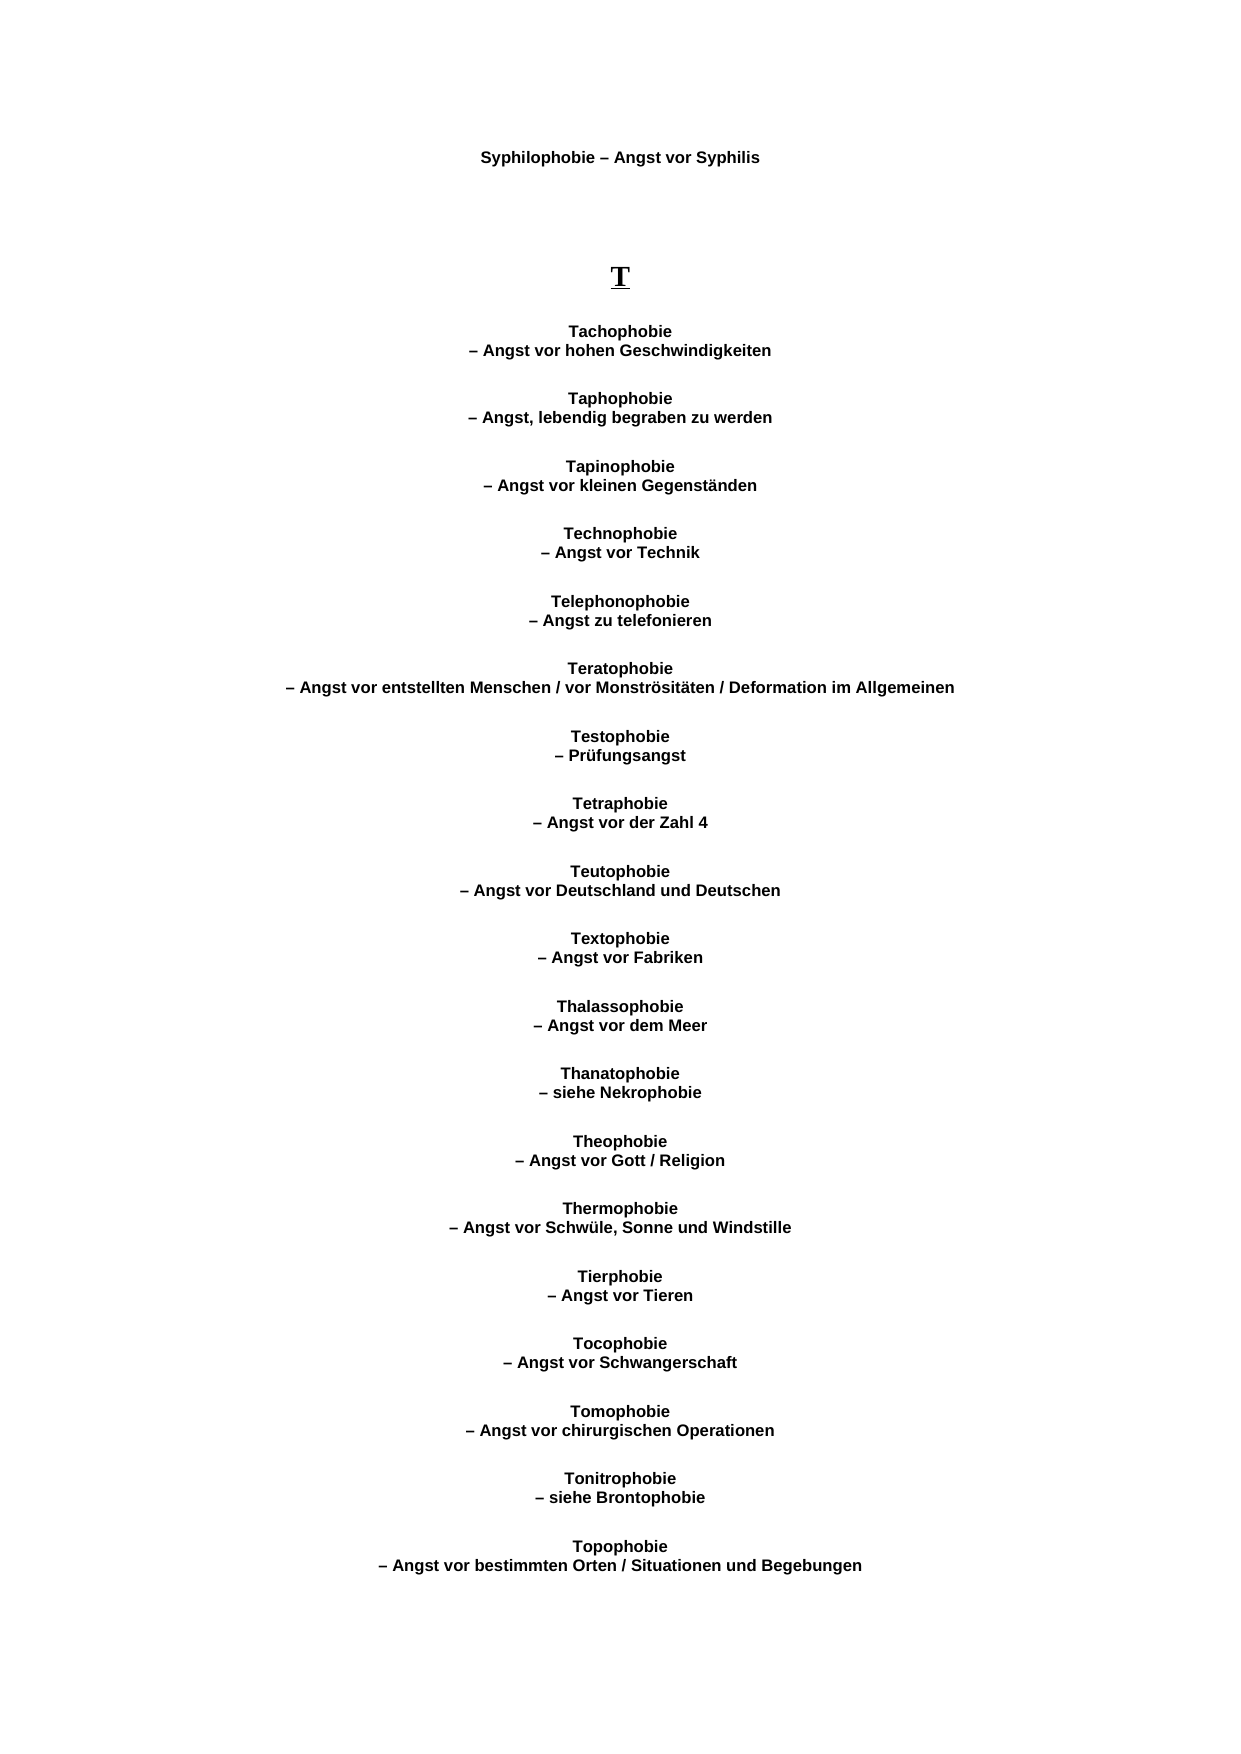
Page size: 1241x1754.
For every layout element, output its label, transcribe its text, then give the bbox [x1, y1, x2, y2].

text Textophobie – Angst vor Fabriken [148, 929, 1093, 967]
text Topophobie – Angst vor bestimmten Orten / Situationen und Begebungen [148, 1536, 1093, 1575]
text Technophobie – Angst vor Technik [148, 524, 1093, 562]
text Tocophobie – Angst vor Schwangerschaft [148, 1334, 1093, 1372]
text Tierphobie – Angst vor Tieren [148, 1266, 1093, 1305]
text Telephonophobie – Angst zu telefonieren [148, 591, 1093, 630]
text Teutophobie – Angst vor Deutschland und Deutschen [148, 861, 1093, 900]
text Tachophobie – Angst vor hohen Geschwindigkeiten [148, 321, 1093, 360]
text Teratophobie – Angst vor entstellten Menschen / vor Monströsitäten / Deformation im Allgemeinen [148, 659, 1093, 697]
text Tomophobie – Angst vor chirurgischen Operationen [148, 1401, 1093, 1440]
text T [148, 259, 1093, 292]
text Theophobie – Angst vor Gott / Religion [148, 1131, 1093, 1170]
text Taphophobie – Angst, lebendig begraben zu werden [148, 389, 1093, 427]
text Syphilophobie – Angst vor Syphilis [148, 148, 1093, 167]
text Testophobie – Prüfungsangst [148, 726, 1093, 765]
text Tetraphobie – Angst vor der Zahl 4 [148, 794, 1093, 832]
text Thanatophobie – siehe Nekrophobie [148, 1064, 1093, 1102]
text Tapinophobie – Angst vor kleinen Gegenständen [148, 456, 1093, 495]
text Tonitrophobie – siehe Brontophobie [148, 1469, 1093, 1507]
text Thalassophobie – Angst vor dem Meer [148, 996, 1093, 1035]
text Thermophobie – Angst vor Schwüle, Sonne und Windstille [148, 1199, 1093, 1237]
